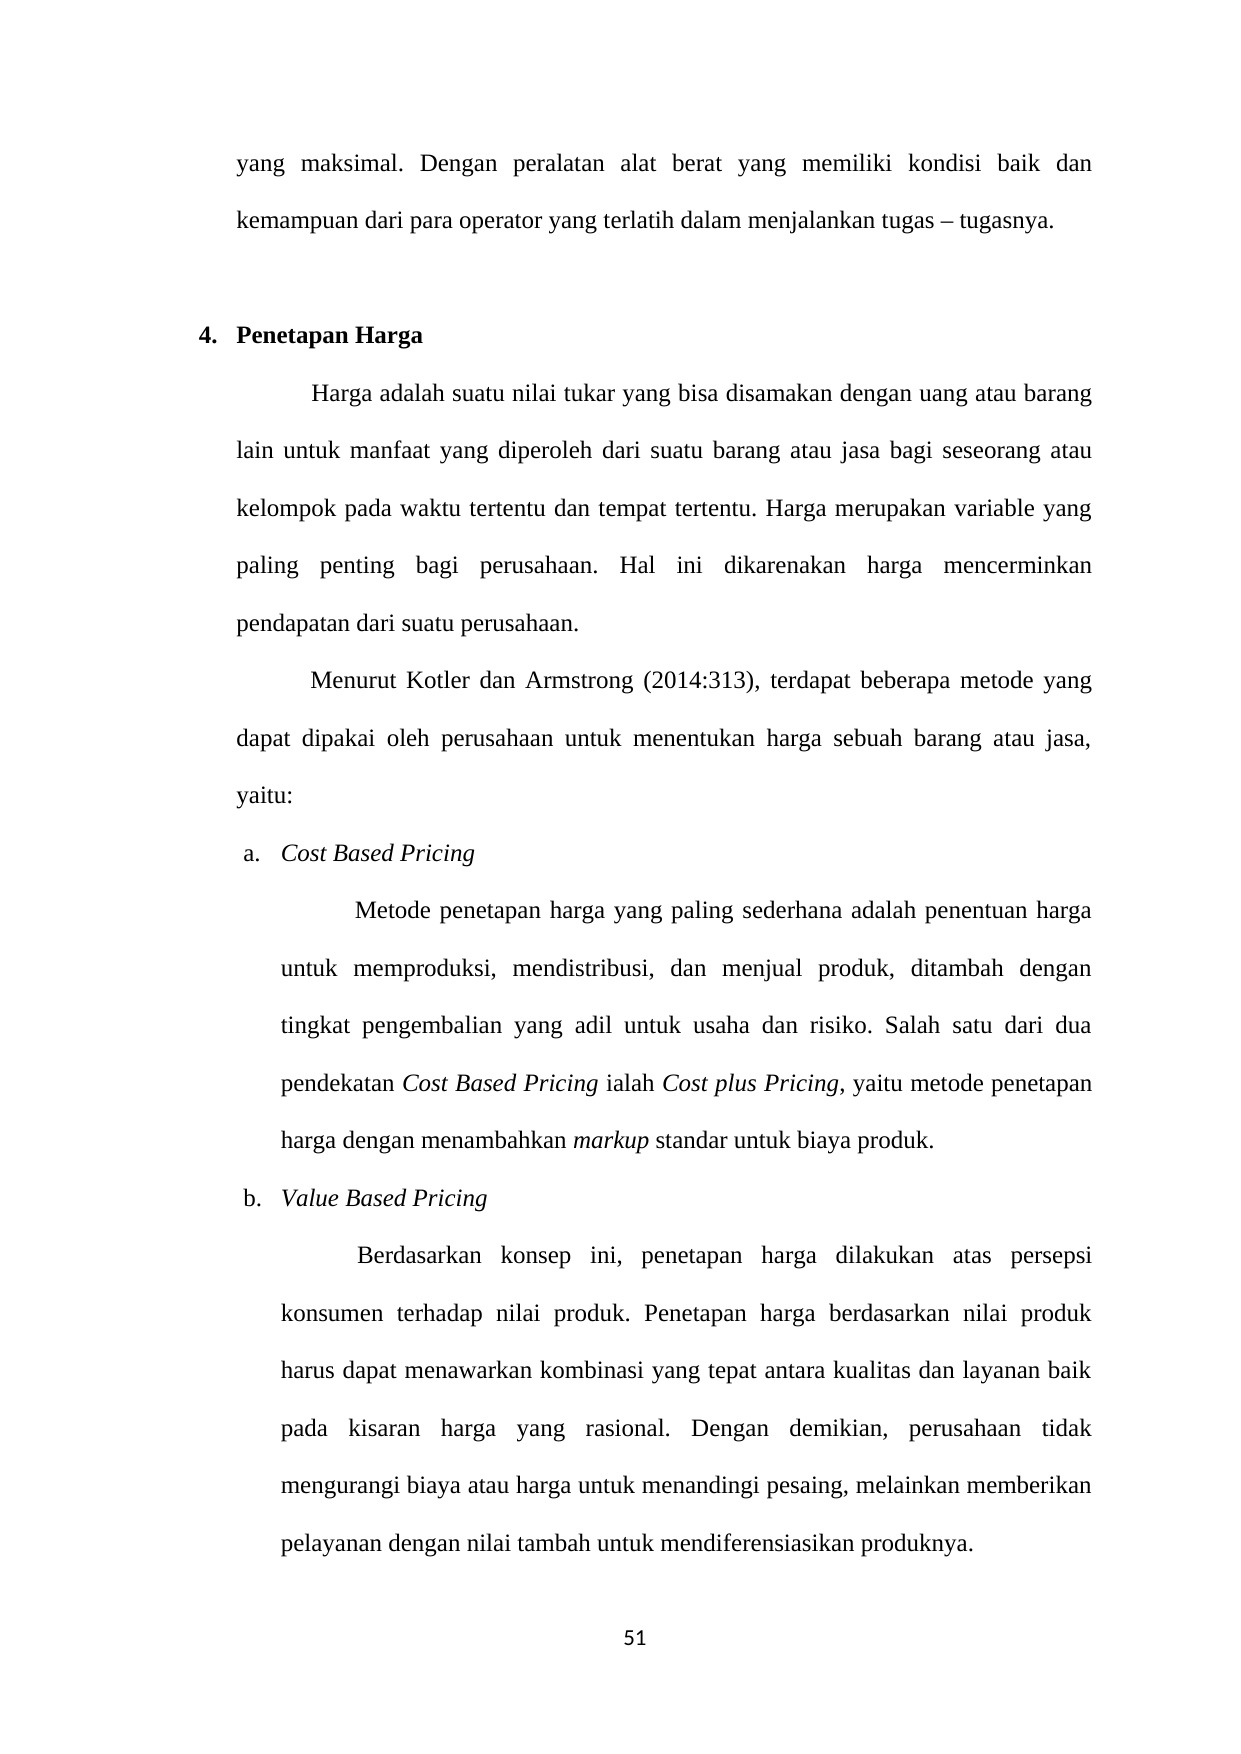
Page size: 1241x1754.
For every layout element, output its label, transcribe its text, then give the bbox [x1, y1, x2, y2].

list Penetapan Harga [199, 320, 1092, 349]
list Cost Based Pricing [243, 838, 1092, 866]
text Menurut Kotler dan Armstrong (2014:313), terdapat beberapa metode yang dapat dipakai oleh perusahaan untuk menentukan harga sebuah barang atau jasa, yaitu: [236, 665, 1092, 809]
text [236, 148, 1092, 234]
text Harga adalah suatu nilai tukar yang bisa disamakan dengan uang atau barang lain untuk manfaat yang diperoleh dari suatu barang atau jasa bagi seseorang atau kelompok pada waktu tertentu dan tempat tertentu. Harga merupakan variable yang paling penting bagi perusahaan. Hal ini dikarenakan harga mencerminkan pendapatan dari suatu perusahaan. [236, 378, 1092, 636]
list Value Based Pricing [243, 1183, 1092, 1211]
text Metode penetapan harga yang paling sederhana adalah penentuan harga untuk memproduksi, mendistribusi, dan menjual produk, ditambah dengan tingkat pengembalian yang adil untuk usaha dan risiko. Salah satu dari dua pendekatan Cost Based Pricing ialah Cost plus Pricing, yaitu metode penetapan harga dengan menambahkan markup standar untuk biaya produk. [281, 895, 1092, 1154]
text Berdasarkan konsep ini, penetapan harga dilakukan atas persepsi konsumen terhadap nilai produk. Penetapan harga berdasarkan nilai produk harus dapat menawarkan kombinasi yang tepat antara kualitas dan layanan baik pada kisaran harga yang rasional. Dengan demikian, perusahaan tidak mengurangi biaya atau harga untuk menandingi pesaing, melainkan memberikan pelayanan dengan nilai tambah untuk mendiferensiasikan produknya. [281, 1240, 1092, 1556]
